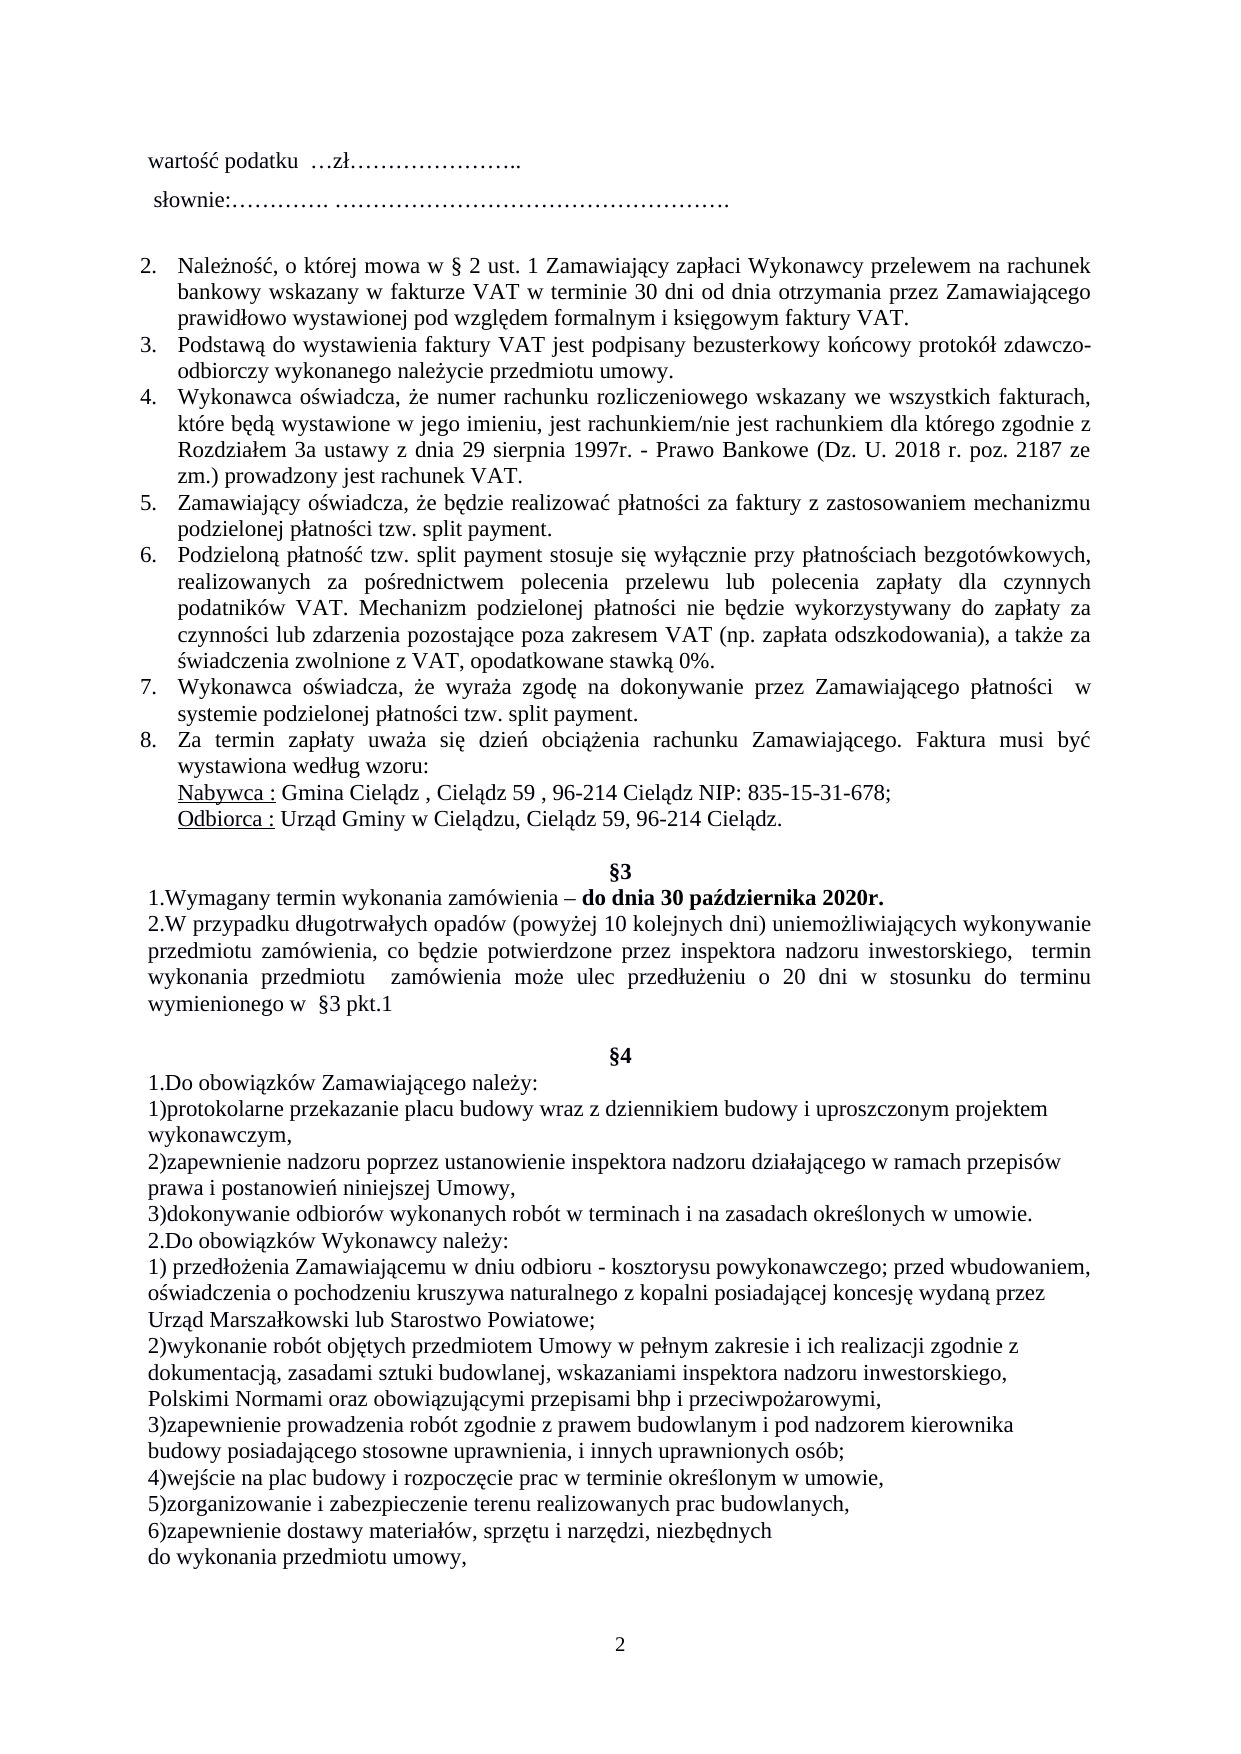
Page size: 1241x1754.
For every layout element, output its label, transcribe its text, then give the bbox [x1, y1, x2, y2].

text 1.Do obowiązków Zamawiającego należy: [148, 1069, 1093, 1095]
list Za termin zapłaty uważa się dzień obciążenia rachunku Zamawiającego. Faktura musi być wystawiona według wzoru: [140, 726, 1093, 779]
list Podstawą do wystawienia faktury VAT jest podpisany bezusterkowy końcowy protokół zdawczo-odbiorczy wykonanego należycie przedmiotu umowy. [140, 331, 1093, 383]
text 1.Wymagany termin wykonania zamówienia – do dnia 30 października 2020r. [148, 884, 1093, 911]
text 1) przedłożenia Zamawiającemu w dniu odbioru - kosztorysu powykonawczego; przed wbudowaniem, oświadczenia o pochodzeniu kruszywa naturalnego z kopalni posiadającej koncesję wydaną przez Urząd Marszałkowski lub Starostwo Powiatowe; [148, 1253, 1093, 1332]
list Podzieloną płatność tzw. split payment stosuje się wyłącznie przy płatnościach bezgotówkowych, realizowanych za pośrednictwem polecenia przelewu lub polecenia zapłaty dla czynnych podatników VAT. Mechanizm podzielonej płatności nie będzie wykorzystywany do zapłaty za czynności lub zdarzenia pozostające poza zakresem VAT (np. zapłata odszkodowania), a także za świadczenia zwolnione z VAT, opodatkowane stawką 0%. [140, 542, 1093, 673]
list Należność, o której mowa w § 2 ust. 1 Zamawiający zapłaci Wykonawcy przelewem na rachunek bankowy wskazany w fakturze VAT w terminie 30 dni od dnia otrzymania przez Zamawiającego prawidłowo wystawionej pod względem formalnym i księgowym faktury VAT. [140, 252, 1093, 331]
text 3)dokonywanie odbiorów wykonanych robót w terminach i na zasadach określonych w umowie. [148, 1200, 1093, 1227]
text 3)zapewnienie prowadzenia robót zgodnie z prawem budowlanym i pod nadzorem kierownika budowy posiadającego stosowne uprawnienia, i innych uprawnionych osób; [148, 1411, 1093, 1464]
text słownie:…………. ……………………………………………. [148, 186, 1093, 213]
text 2)zapewnienie nadzoru poprzez ustanowienie inspektora nadzoru działającego w ramach przepisów prawa i postanowień niniejszej Umowy, [148, 1148, 1093, 1200]
list Wykonawca oświadcza, że wyraża zgodę na dokonywanie przez Zamawiającego płatności w systemie podzielonej płatności tzw. split payment. [140, 673, 1093, 726]
text 2.W przypadku długotrwałych opadów (powyżej 10 kolejnych dni) uniemożliwiających wykonywanie przedmiotu zamówienia, co będzie potwierdzone przez inspektora nadzoru inwestorskiego, termin wykonania przedmiotu zamówienia może ulec przedłużeniu o 20 dni w stosunku do terminu wymienionego w §3 pkt.1 [148, 911, 1093, 1016]
list Wykonawca oświadcza, że numer rachunku rozliczeniowego wskazany we wszystkich fakturach, które będą wystawione w jego imieniu, jest rachunkiem/nie jest rachunkiem dla którego zgodnie z Rozdziałem 3a ustawy z dnia 29 sierpnia 1997r. - Prawo Bankowe (Dz. U. 2018 r. poz. 2187 ze zm.) prowadzony jest rachunek VAT. [140, 383, 1093, 489]
text 4)wejście na plac budowy i rozpoczęcie prac w terminie określonym w umowie, [148, 1464, 1093, 1490]
text 2.Do obowiązków Wykonawcy należy: [148, 1227, 1093, 1253]
text 1)protokolarne przekazanie placu budowy wraz z dziennikiem budowy i uproszczonym projektem wykonawczym, [148, 1095, 1093, 1148]
text Odbiorca : Urząd Gminy w Cielądzu, Cielądz 59, 96-214 Cielądz. [148, 805, 1093, 831]
text §3 [148, 858, 1093, 884]
list Zamawiający oświadcza, że będzie realizować płatności za faktury z zastosowaniem mechanizmu podzielonej płatności tzw. split payment. [140, 489, 1093, 542]
text wartość podatku …zł………………….. [148, 148, 1093, 174]
text 5)zorganizowanie i zabezpieczenie terenu realizowanych prac budowlanych, [148, 1490, 1093, 1517]
text Nabywca : Gmina Cielądz , Cielądz 59 , 96-214 Cielądz NIP: 835-15-31-678; [148, 779, 1093, 805]
text §4 [148, 1042, 1093, 1069]
text 6)zapewnienie dostawy materiałów, sprzętu i narzędzi, niezbędnych [148, 1517, 1093, 1543]
text 2)wykonanie robót objętych przedmiotem Umowy w pełnym zakresie i ich realizacji zgodnie z dokumentacją, zasadami sztuki budowlanej, wskazaniami inspektora nadzoru inwestorskiego, Polskimi Normami oraz obowiązującymi przepisami bhp i przeciwpożarowymi, [148, 1332, 1093, 1411]
text do wykonania przedmiotu umowy, [148, 1543, 1093, 1569]
